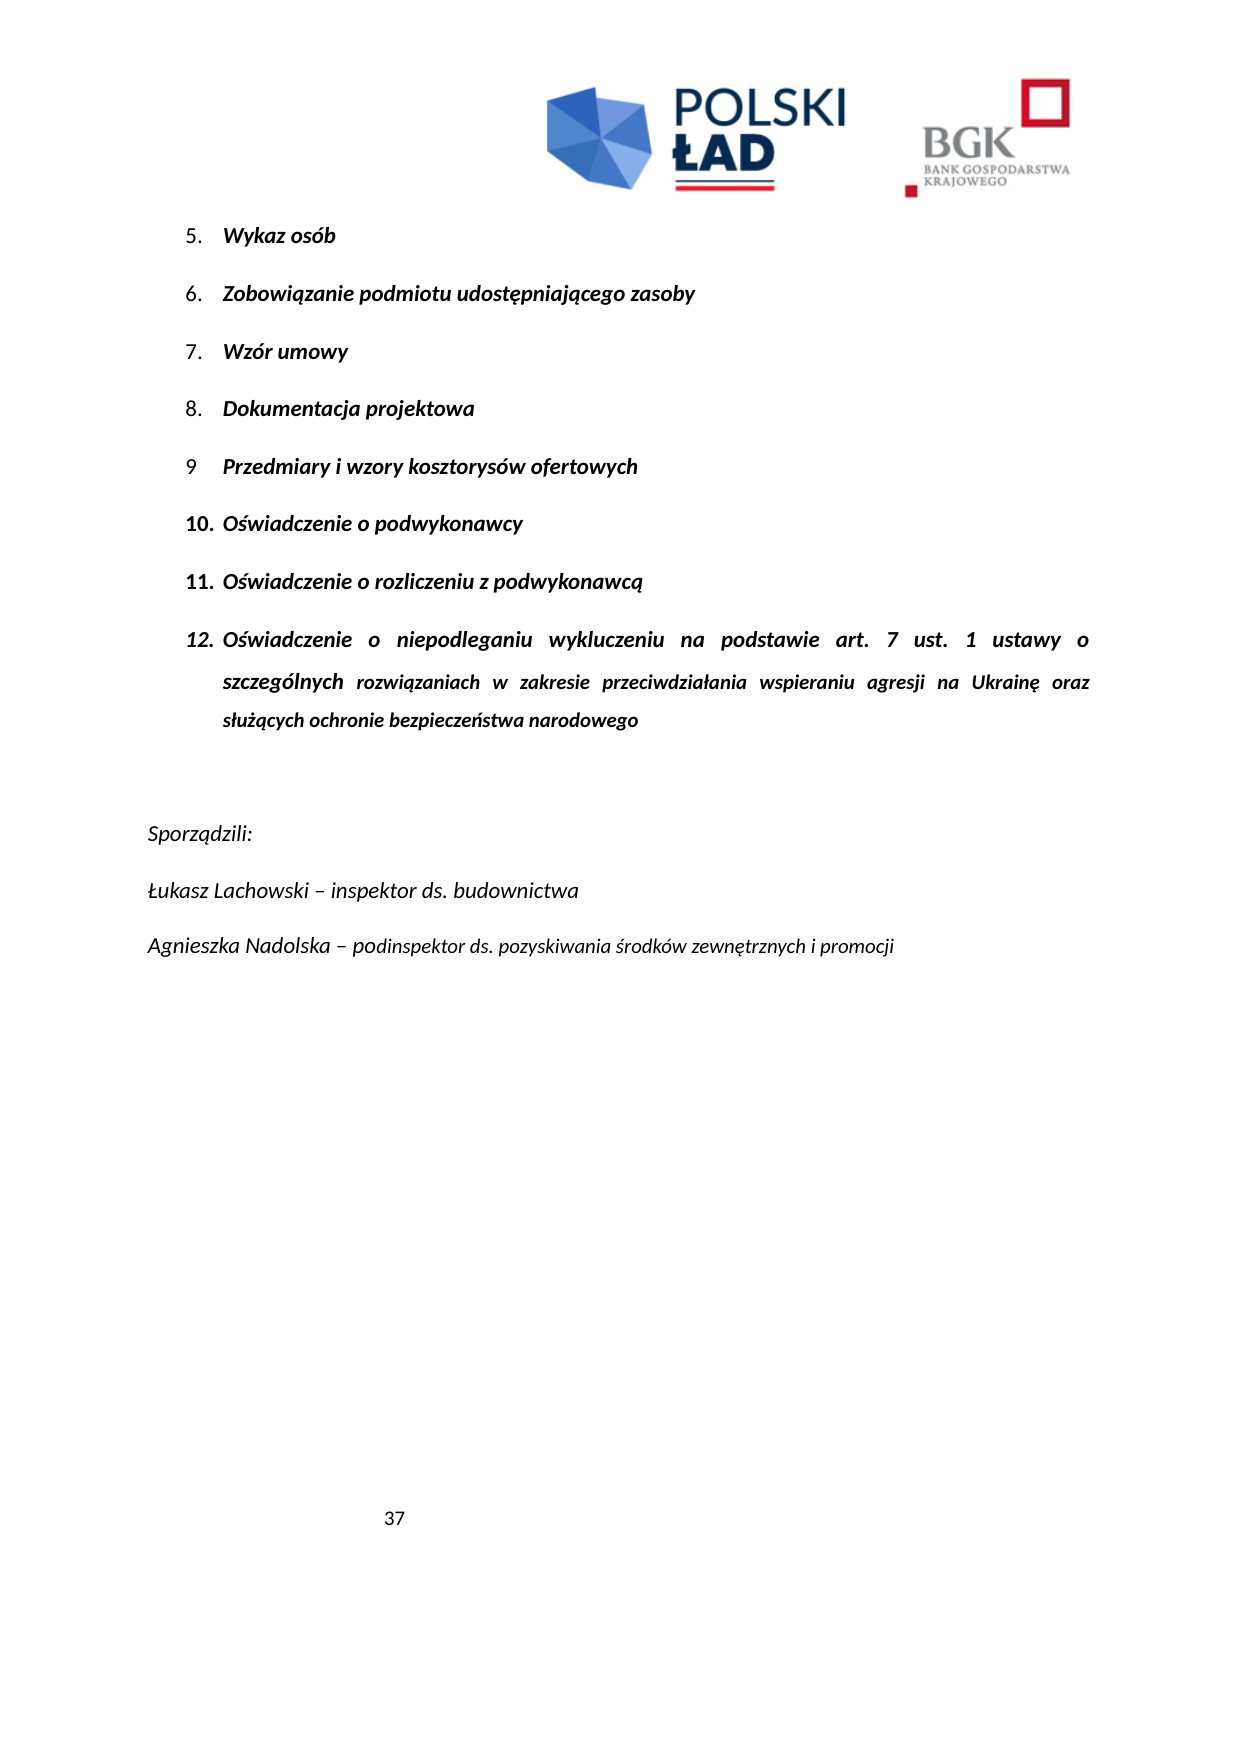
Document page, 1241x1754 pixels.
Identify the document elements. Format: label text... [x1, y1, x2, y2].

list Wzór umowy [185, 337, 1093, 365]
text 9 Przedmiary i wzory kosztorysów ofertowych [185, 452, 1093, 480]
list Zobowiązanie podmiotu udostępniającego zasoby [185, 279, 1093, 307]
picture [539, 82, 864, 202]
list Oświadczenie o podwykonawcy [185, 509, 1093, 538]
picture [894, 73, 1093, 202]
text Sporządzili: [148, 819, 1093, 847]
list Wykaz osób [185, 222, 1093, 249]
text Łukasz Lachowski – inspektor ds. budownictwa [148, 876, 1093, 904]
list Oświadczenie o rozliczeniu z podwykonawcą [185, 567, 1093, 595]
list Dokumentacja projektowa [185, 394, 1093, 422]
text Agnieszka Nadolska – podinspektor ds. pozyskiwania środków zewnętrznych i promocji [148, 931, 1093, 959]
list Oświadczenie o niepodleganiu wykluczeniu na podstawie art. 7 ust. 1 ustawy o szczególnych rozwiązaniach w zakresie przeciwdziałania wspieraniu agresji na Ukrainę oraz służących ochronie bezpieczeństwa narodowego [185, 625, 1093, 733]
